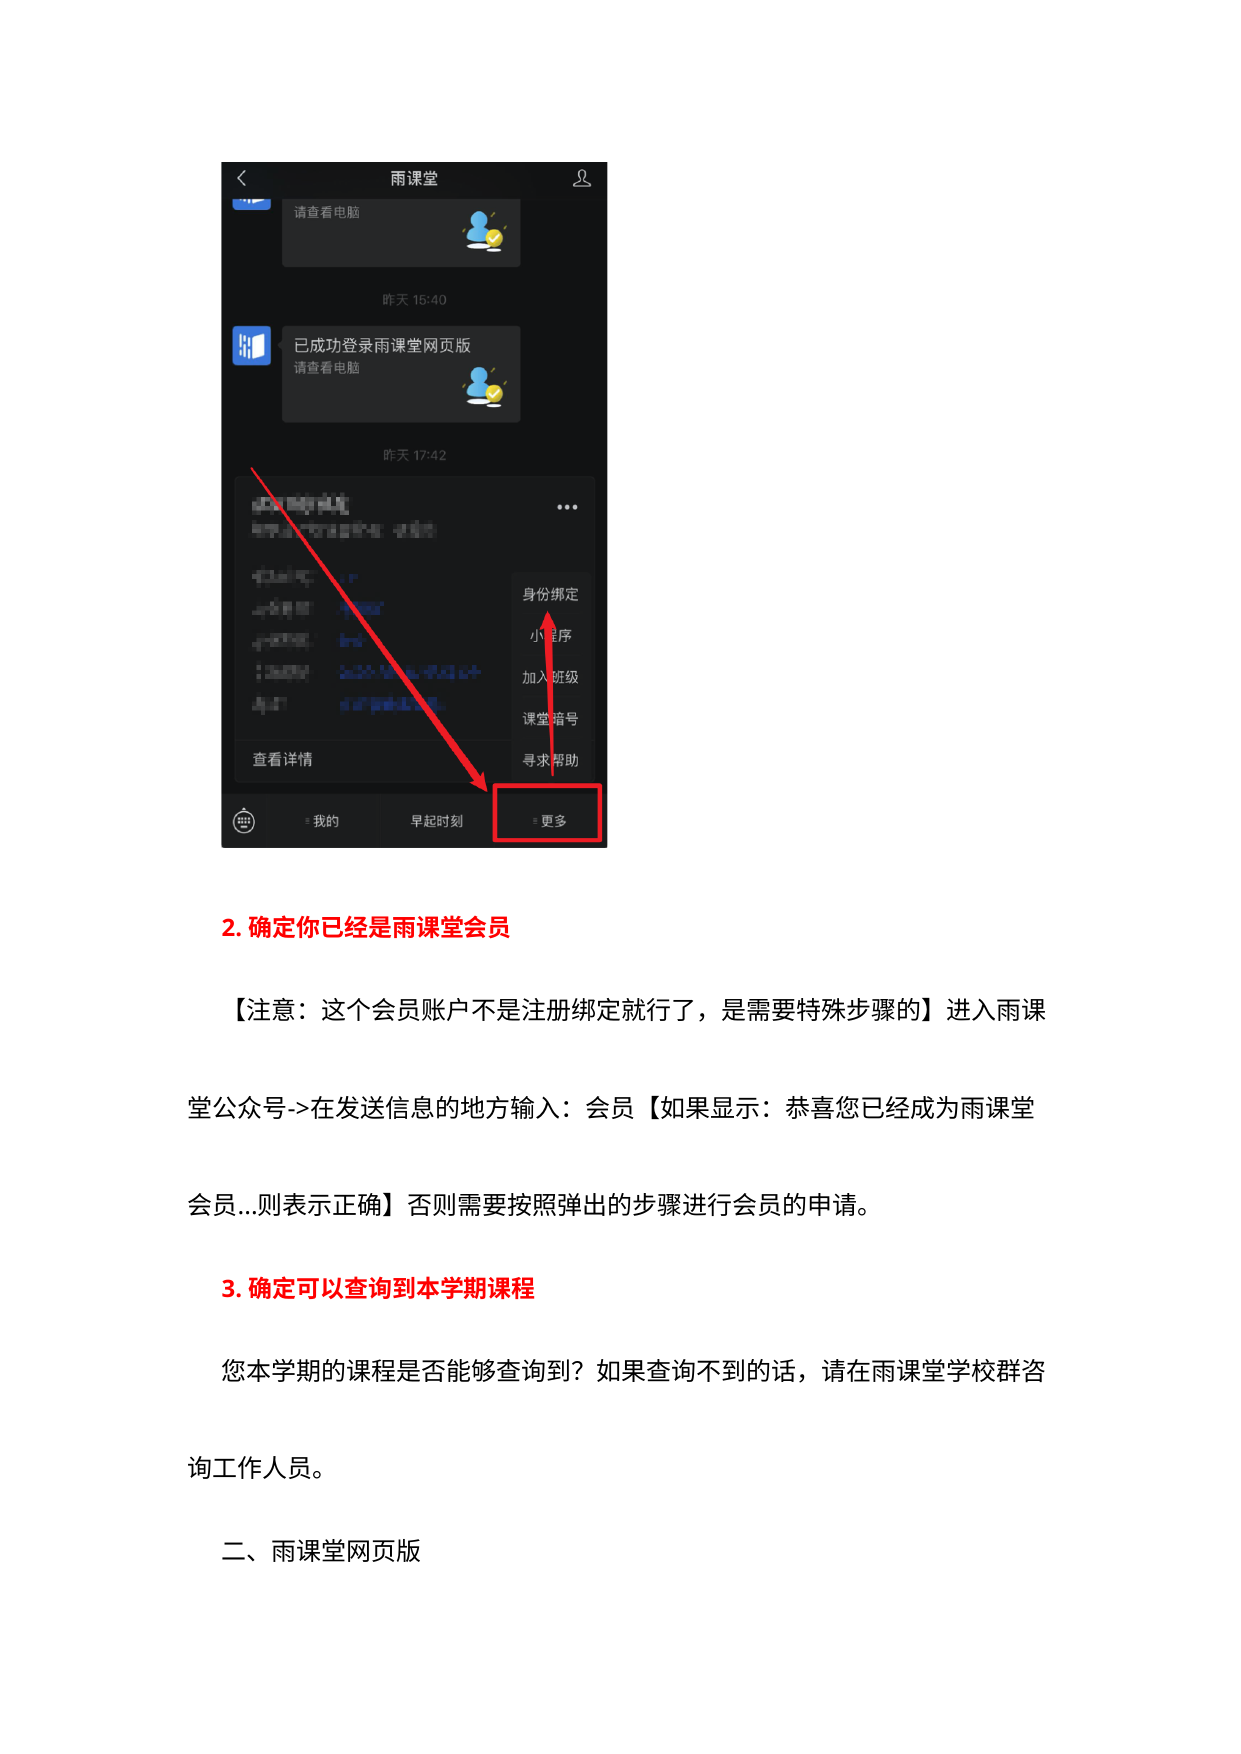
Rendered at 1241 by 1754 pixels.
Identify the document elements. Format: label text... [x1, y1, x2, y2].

text 2. 确定你已经是雨课堂会员 [187, 894, 1053, 959]
text 您本学期的课程是否能够查询到？如果查询不到的话，请在雨课堂学校群咨询工作人员。 [187, 1337, 1053, 1499]
picture [221, 162, 608, 848]
text 二、雨课堂网页版 [187, 1517, 1053, 1582]
text 3. 确定可以查询到本学期课程 [187, 1254, 1053, 1319]
text 【注意：这个会员账户不是注册绑定就行了，是需要特殊步骤的】进入雨课堂公众号->在发送信息的地方输入：会员【如果显示：恭喜您已经成为雨课堂会员...则表示正确】否则需要按照弹出的步骤进行会员的申请。 [187, 976, 1053, 1236]
